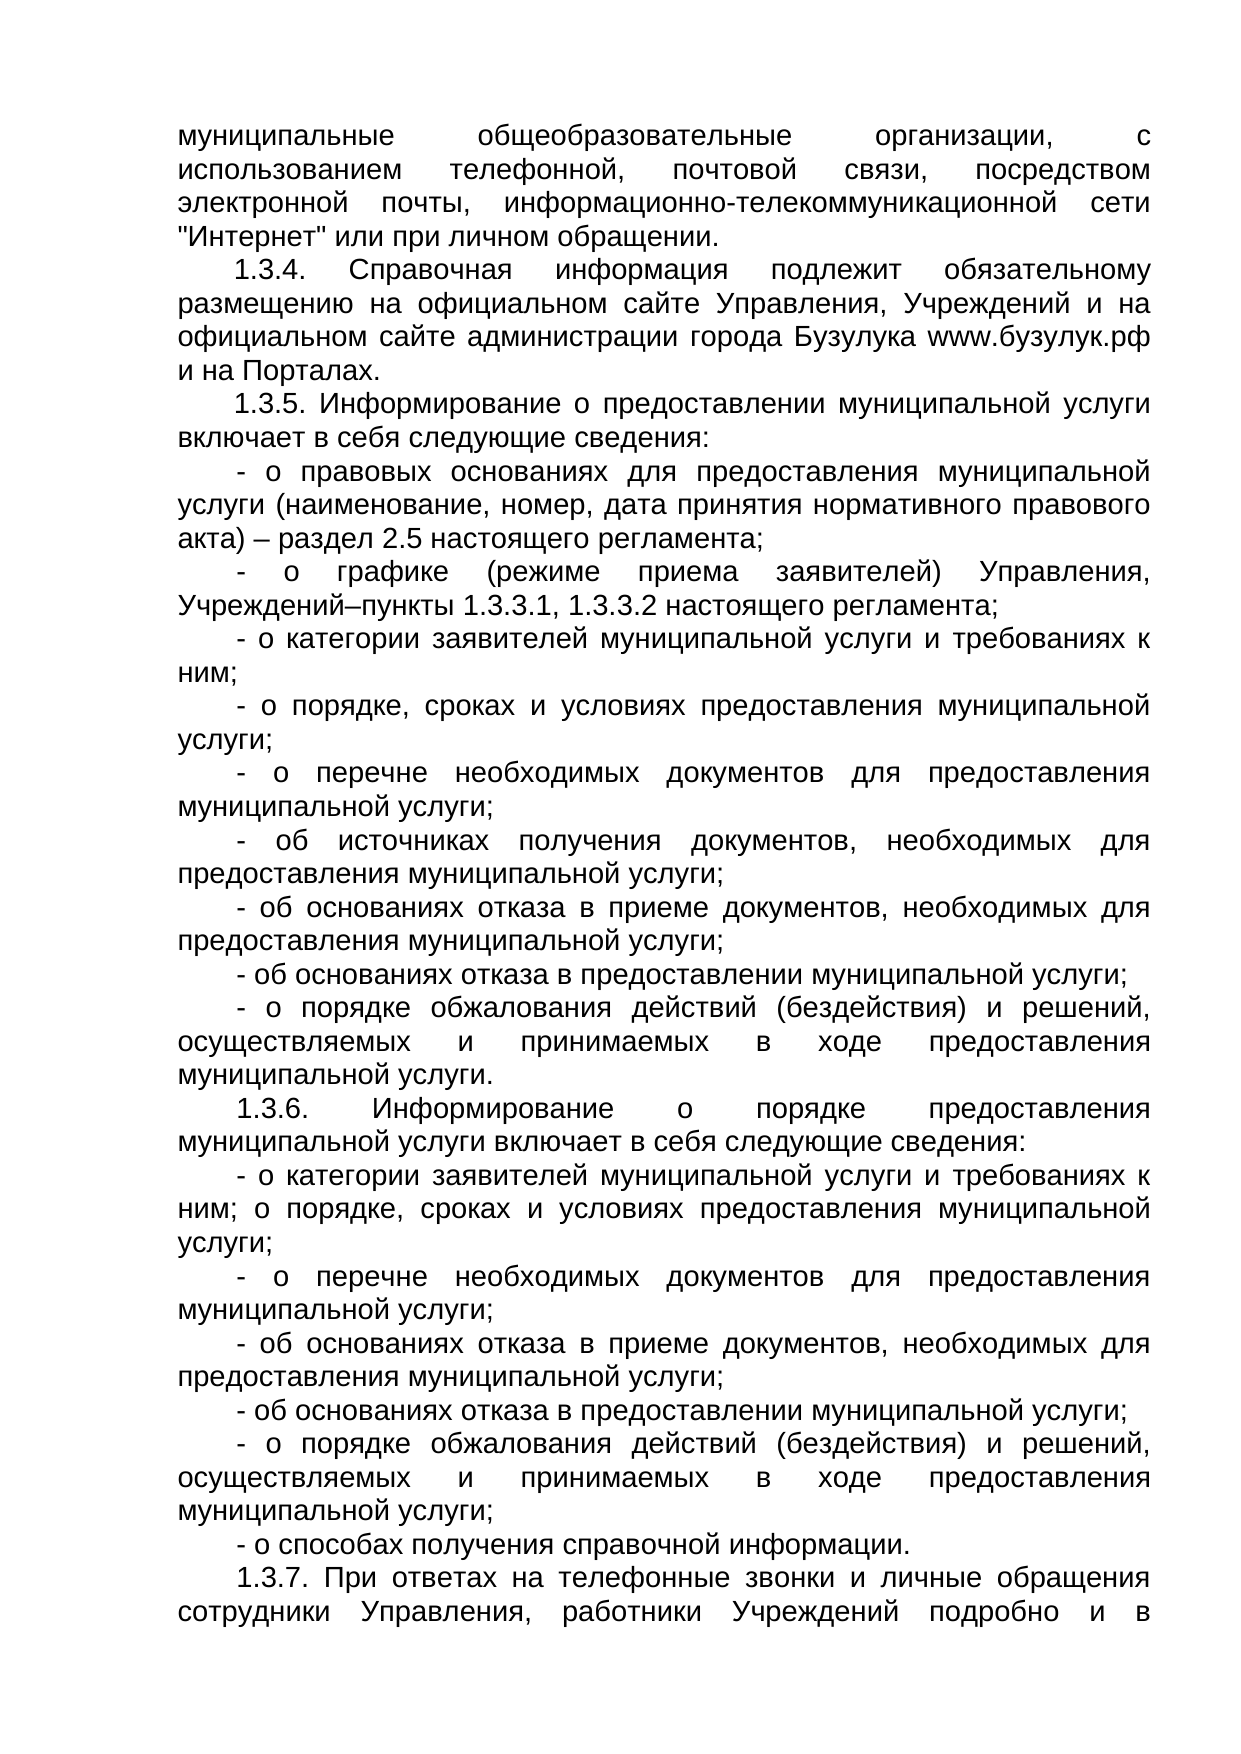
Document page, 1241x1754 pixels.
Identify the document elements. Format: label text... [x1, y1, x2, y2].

text - о порядке обжалования действий (бездействия) и решений, осуществляемых и принимаемых в ходе предоставления муниципальной услуги. [177, 990, 1152, 1091]
text - об основаниях отказа в предоставлении муниципальной услуги; [177, 1393, 1152, 1426]
text - об основаниях отказа в предоставлении муниципальной услуги; [177, 957, 1152, 990]
text - о графике (режиме приема заявителей) Управления, Учреждений–пункты 1.3.3.1, 1.3.3.2 настоящего регламента; [177, 554, 1152, 621]
text - об источниках получения документов, необходимых для предоставления муниципальной услуги; [177, 822, 1152, 889]
text - о категории заявителей муниципальной услуги и требованиях к ним; [177, 621, 1152, 688]
text 1.3.4. Справочная информация подлежит обязательному размещению на официальном сайте Управления, Учреждений и на официальном сайте администрации города Бузулука www.бузулук.рф и на Порталах. [177, 252, 1152, 386]
text 1.3.6. Информирование о порядке предоставления муниципальной услуги включает в себя следующие сведения: [177, 1091, 1152, 1158]
text - о перечне необходимых документов для предоставления муниципальной услуги; [177, 755, 1152, 822]
text - о порядке, сроках и условиях предоставления муниципальной услуги; [177, 688, 1152, 755]
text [177, 1560, 1152, 1627]
text - об основаниях отказа в приеме документов, необходимых для предоставления муниципальной услуги; [177, 889, 1152, 957]
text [177, 118, 1152, 252]
text - о категории заявителей муниципальной услуги и требованиях к ним; о порядке, сроках и условиях предоставления муниципальной услуги; [177, 1158, 1152, 1258]
text 1.3.5. Информирование о предоставлении муниципальной услуги включает в себя следующие сведения: [177, 386, 1152, 453]
text - об основаниях отказа в приеме документов, необходимых для предоставления муниципальной услуги; [177, 1326, 1152, 1393]
text - о способах получения справочной информации. [177, 1527, 1152, 1560]
text - о правовых основаниях для предоставления муниципальной услуги (наименование, номер, дата принятия нормативного правового акта) – раздел 2.5 настоящего регламента; [177, 453, 1152, 554]
text - о перечне необходимых документов для предоставления муниципальной услуги; [177, 1258, 1152, 1326]
text - о порядке обжалования действий (бездействия) и решений, осуществляемых и принимаемых в ходе предоставления муниципальной услуги; [177, 1426, 1152, 1527]
